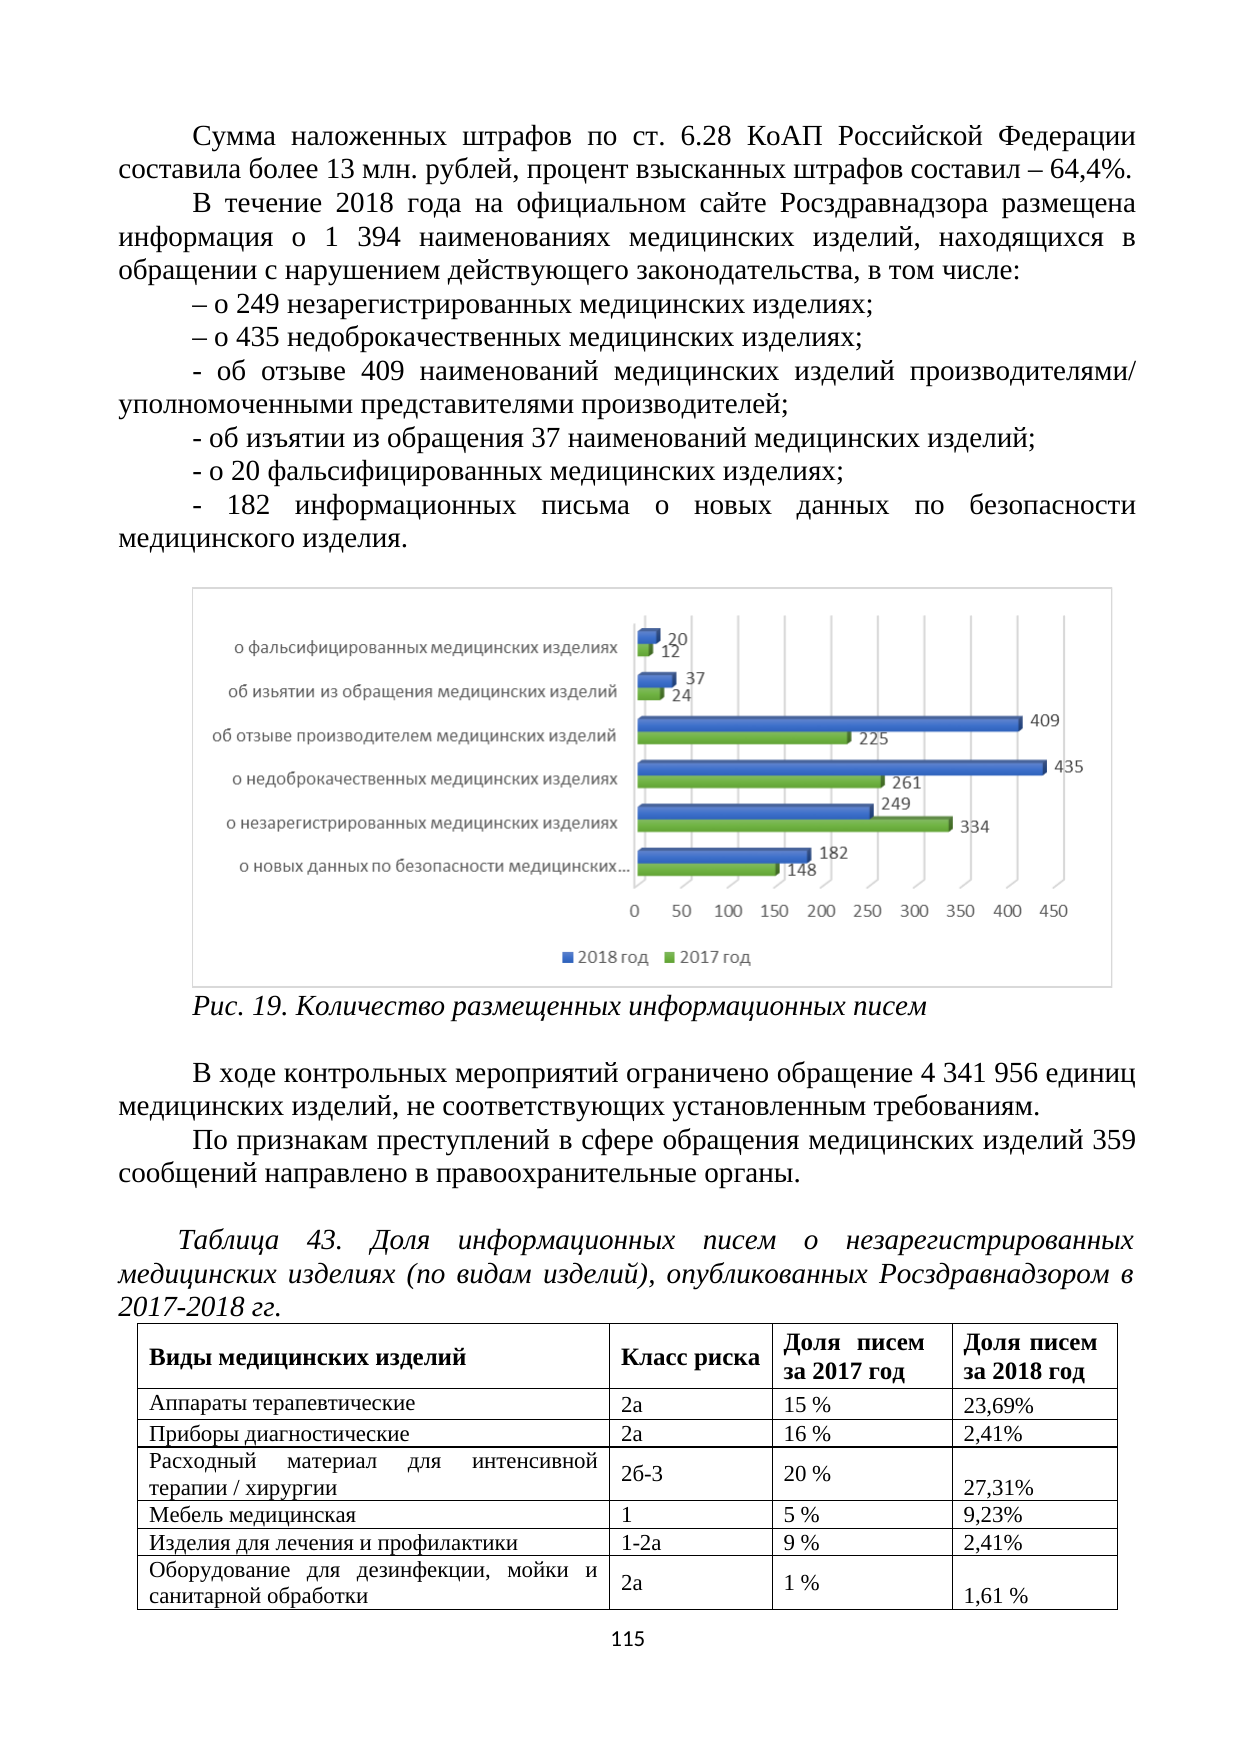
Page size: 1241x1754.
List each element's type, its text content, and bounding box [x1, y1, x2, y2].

text – о 435 недоброкачественных медицинских изделиях; [118, 319, 1137, 353]
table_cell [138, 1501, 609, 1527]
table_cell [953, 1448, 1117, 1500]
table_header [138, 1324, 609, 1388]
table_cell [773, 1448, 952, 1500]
text - 182 информационных письма о новых данных по безопасности медицинского изделия. [118, 487, 1137, 554]
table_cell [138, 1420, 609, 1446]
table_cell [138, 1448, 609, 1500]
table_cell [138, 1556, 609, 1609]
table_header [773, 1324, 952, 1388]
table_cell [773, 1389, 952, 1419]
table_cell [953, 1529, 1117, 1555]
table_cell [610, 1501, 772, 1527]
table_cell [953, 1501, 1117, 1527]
picture [192, 587, 1113, 988]
text В ходе контрольных мероприятий ограничено обращение 4 341 956 единиц медицинских изделий, не соответствующих установленным требованиям. [118, 1055, 1137, 1122]
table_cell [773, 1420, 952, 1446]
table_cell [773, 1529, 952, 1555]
text В течение 2018 года на официальном сайте Росздравнадзора размещена информация о 1 394 наименованиях медицинских изделий, находящихся в обращении с нарушением действующего законодательства, в том числе: [118, 185, 1137, 286]
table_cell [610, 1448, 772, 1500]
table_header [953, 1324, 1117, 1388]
text - об отзыве 409 наименований медицинских изделий производителями/ уполномоченными представителями производителей; [118, 353, 1137, 420]
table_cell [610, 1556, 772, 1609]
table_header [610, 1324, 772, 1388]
text Рис. 19. Количество размещенных информационных писем [118, 988, 1137, 1021]
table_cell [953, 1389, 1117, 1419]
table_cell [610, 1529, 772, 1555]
text По признакам преступлений в сфере обращения медицинских изделий 359 сообщений направлено в правоохранительные органы. [118, 1122, 1137, 1189]
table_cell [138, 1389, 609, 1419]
text Таблица 43. Доля информационных писем о незарегистрированных медицинских изделиях (по видам изделий), опубликованных Росздравнадзором в 2017-2018 гг. [118, 1222, 1137, 1323]
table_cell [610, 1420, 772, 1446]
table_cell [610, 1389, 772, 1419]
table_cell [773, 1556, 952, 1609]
text - об изъятии из обращения 37 наименований медицинских изделий; [118, 420, 1137, 453]
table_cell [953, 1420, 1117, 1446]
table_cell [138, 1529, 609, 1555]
text Сумма наложенных штрафов по ст. 6.28 КоАП Российской Федерации составила более 13 млн. рублей, процент взысканных штрафов составил – 64,4%. [118, 118, 1137, 185]
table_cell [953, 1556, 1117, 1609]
text – о 249 незарегистрированных медицинских изделиях; [118, 286, 1137, 319]
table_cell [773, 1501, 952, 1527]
text - о 20 фальсифицированных медицинских изделиях; [118, 453, 1137, 487]
